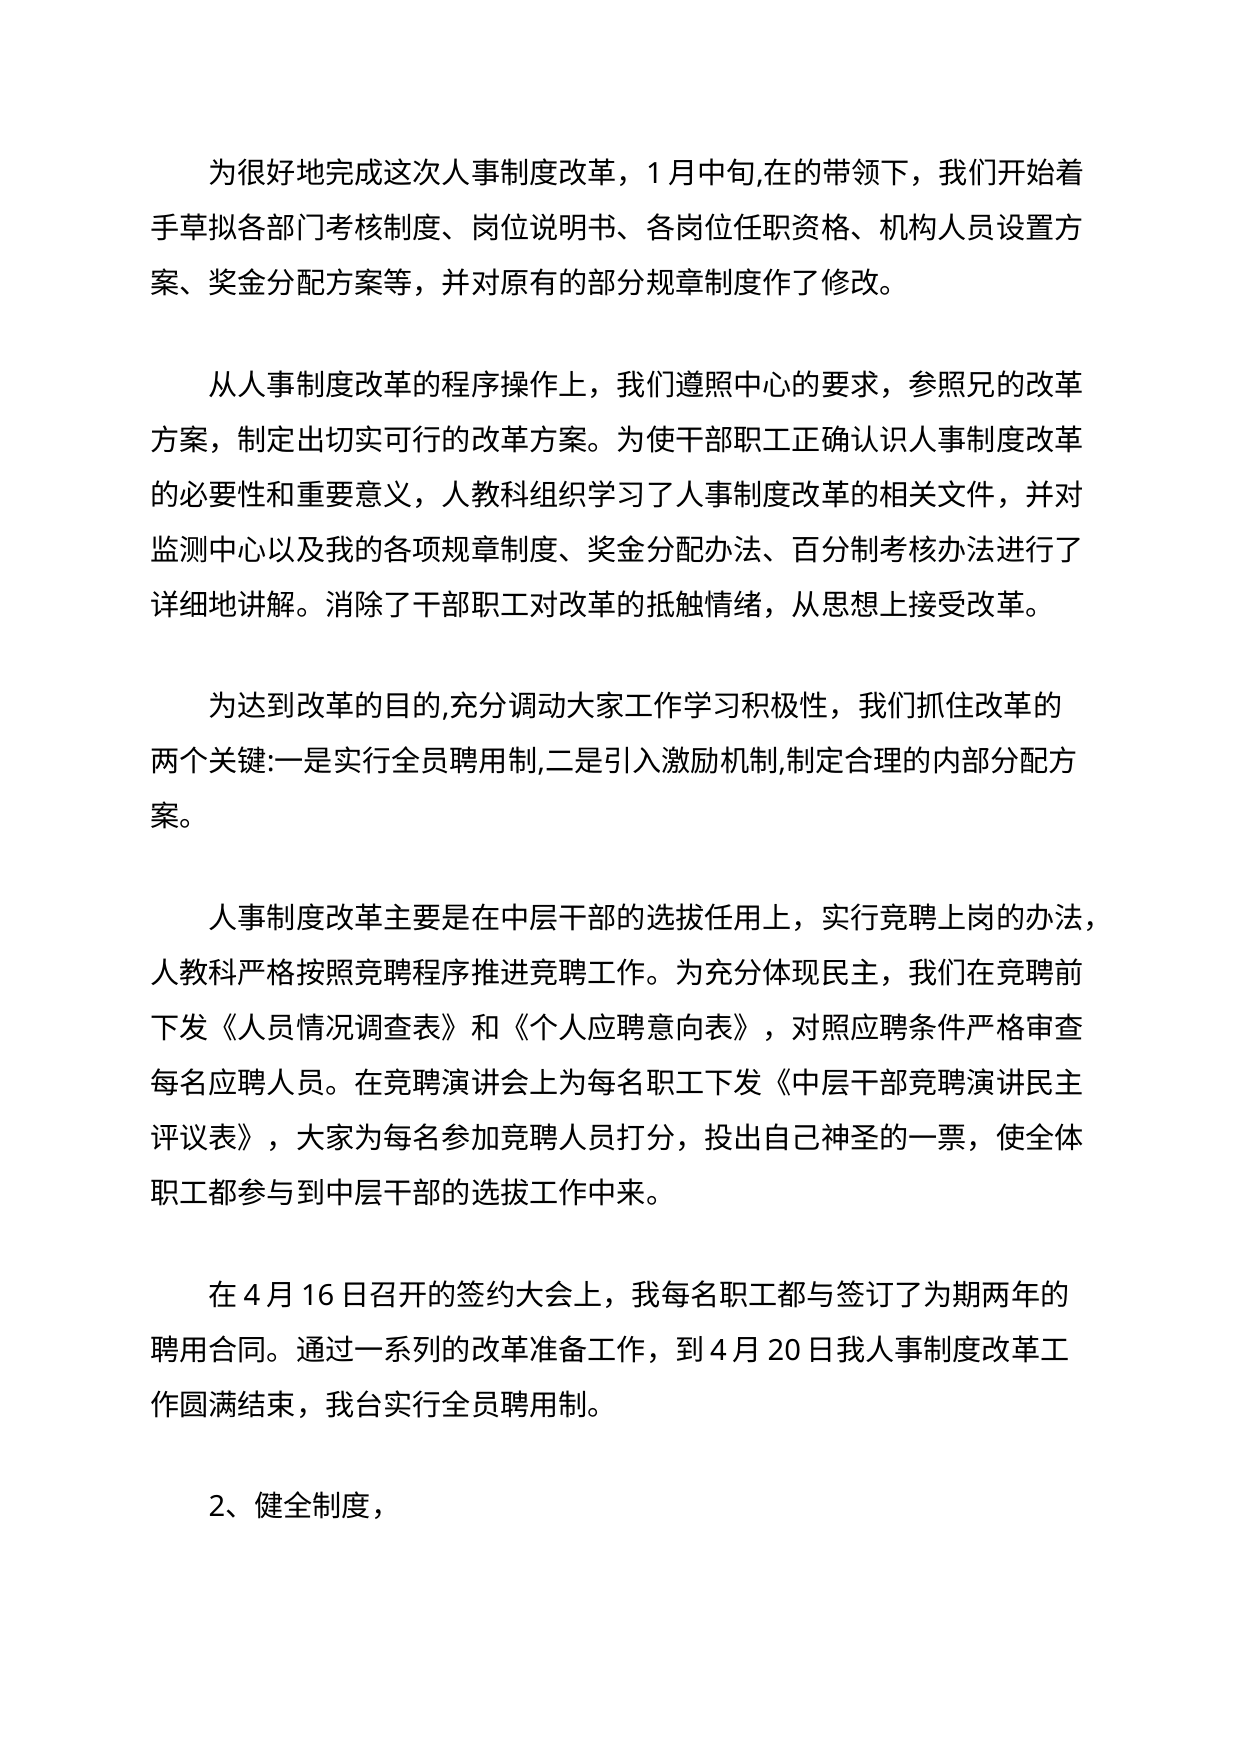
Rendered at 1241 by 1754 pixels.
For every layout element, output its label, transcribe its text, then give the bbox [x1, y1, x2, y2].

text 人事制度改革主要是在中层干部的选拔任用上，实行竞聘上岗的办法，人教科严格按照竞聘程序推进竞聘工作。为充分体现民主，我们在竞聘前下发《人员情况调查表》和《个人应聘意向表》，对照应聘条件严格审查每名应聘人员。在竞聘演讲会上为每名职工下发《中层干部竞聘演讲民主评议表》，大家为每名参加竞聘人员打分，投出自己神圣的一票，使全体职工都参与到中层干部的选拔工作中来。 [150, 895, 1090, 1212]
text 为达到改革的目的,充分调动大家工作学习积极性，我们抓住改革的两个关键:一是实行全员聘用制,二是引入激励机制,制定合理的内部分配方案。 [150, 683, 1090, 835]
text 在4月16日召开的签约大会上，我每名职工都与签订了为期两年的聘用合同。通过一系列的改革准备工作，到4月20日我人事制度改革工作圆满结束，我台实行全员聘用制。 [150, 1271, 1090, 1423]
text 从人事制度改革的程序操作上，我们遵照中心的要求，参照兄的改革方案，制定出切实可行的改革方案。为使干部职工正确认识人事制度改革的必要性和重要意义，人教科组织学习了人事制度改革的相关文件，并对监测中心以及我的各项规章制度、奖金分配办法、百分制考核办法进行了详细地讲解。消除了干部职工对改革的抵触情绪，从思想上接受改革。 [150, 362, 1090, 623]
text 2、健全制度， [150, 1483, 1090, 1525]
text 为很好地完成这次人事制度改革，1月中旬,在的带领下，我们开始着手草拟各部门考核制度、岗位说明书、各岗位任职资格、机构人员设置方案、奖金分配方案等，并对原有的部分规章制度作了修改。 [150, 150, 1090, 302]
